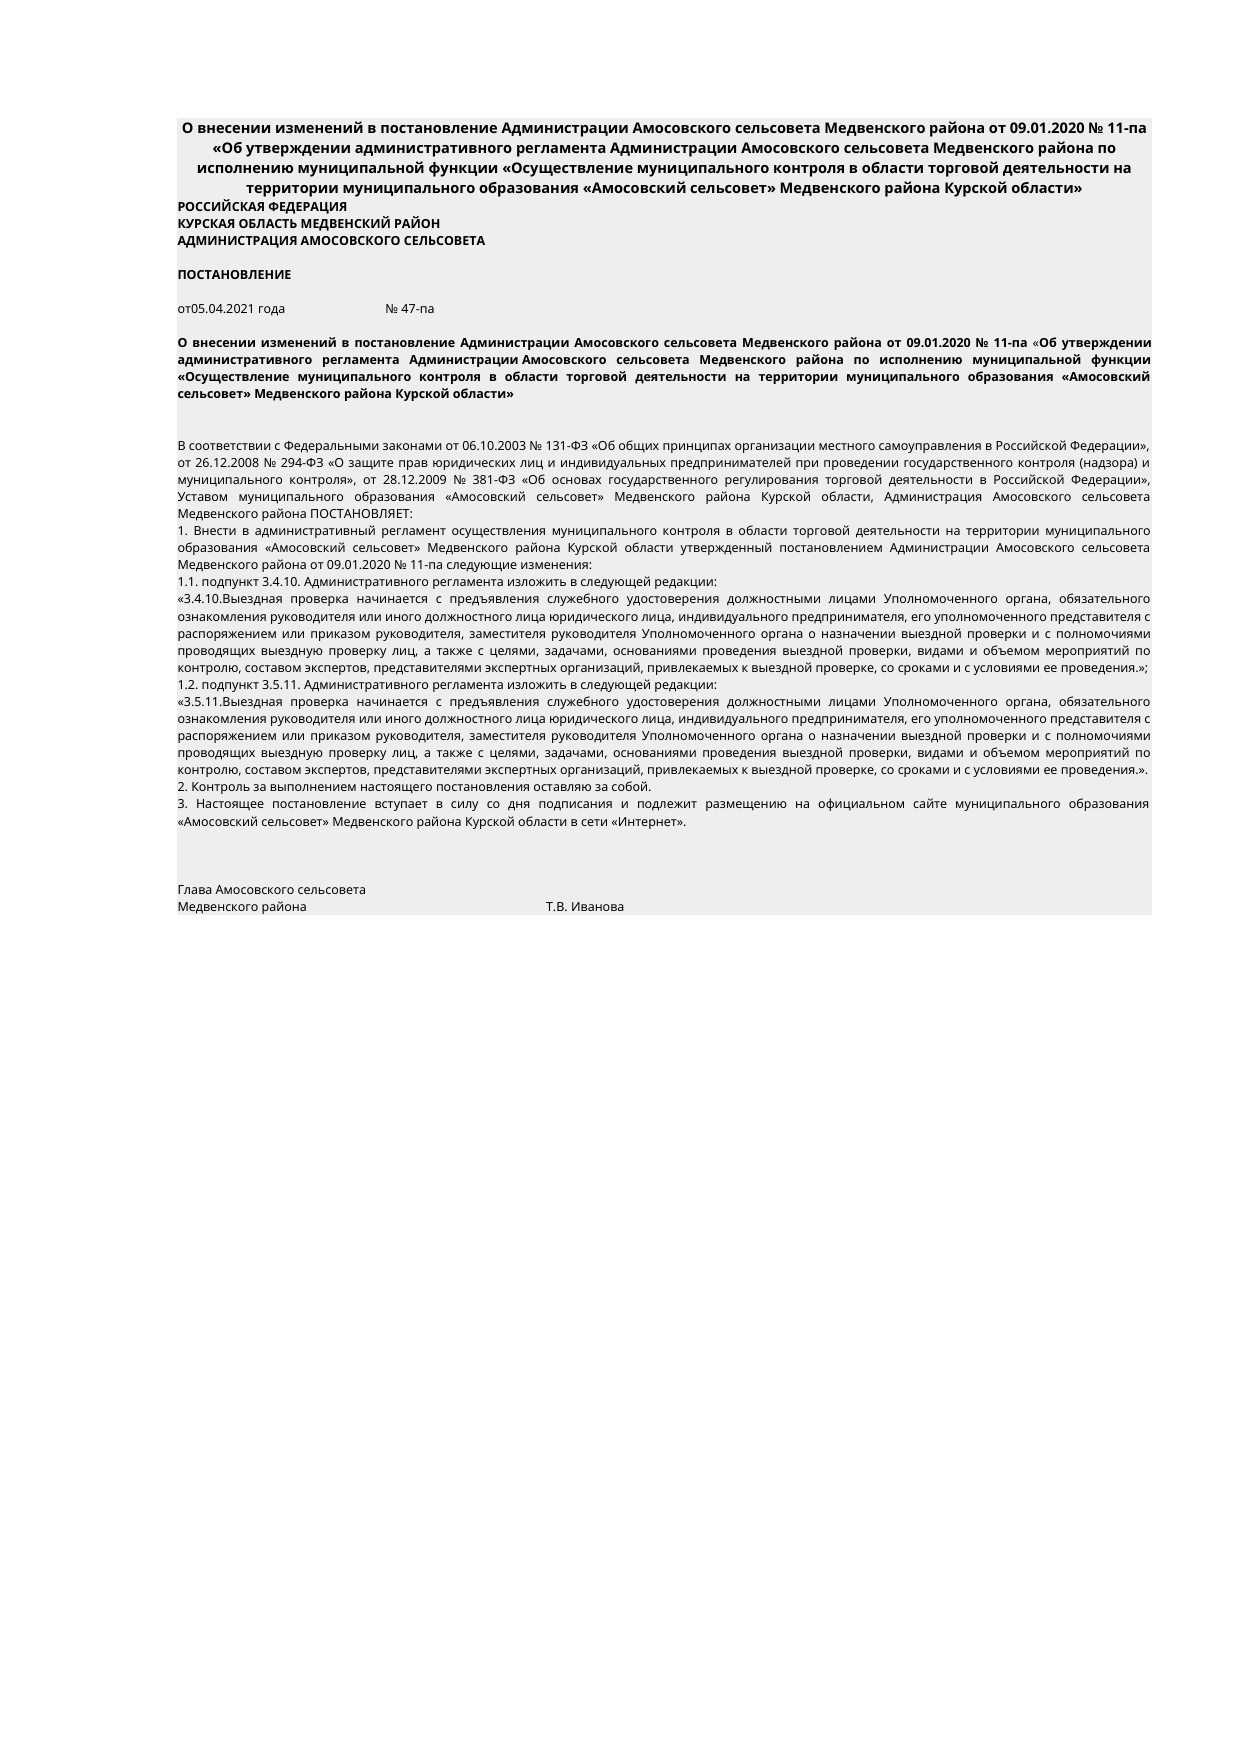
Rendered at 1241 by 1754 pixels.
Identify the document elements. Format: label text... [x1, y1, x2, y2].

text КУРСКАЯ ОБЛАСТЬ МЕДВЕНСКИЙ РАЙОН [177, 215, 1152, 232]
text О внесении изменений в постановление Администрации Амосовского сельсовета Медвенского района от 09.01.2020 № 11-па «Об утверждении административного регламента Администрации Амосовского сельсовета Медвенского района по исполнению муниципальной функции «Осуществление муниципального контроля в области торговой деятельности на территории муниципального образования «Амосовский сельсовет» Медвенского района Курской области» [177, 334, 1152, 403]
text «3.5.11.Выездная проверка начинается с предъявления служебного удостоверения должностными лицами Уполномоченного органа, обязательного ознакомления руководителя или иного должностного лица юридического лица, индивидуального предпринимателя, его уполномоченного представителя с распоряжением или приказом руководителя, заместителя руководителя Уполномоченного органа о назначении выездной проверки и с полномочиями проводящих выездную проверку лиц, а также с целями, задачами, основаниями проведения выездной проверки, видами и объемом мероприятий по контролю, составом экспертов, представителями экспертных организаций, привлекаемых к выездной проверке, со сроками и с условиями ее проведения.». [177, 693, 1152, 778]
text от05.04.2021 года № 47-па [177, 300, 1152, 317]
text 3. Настоящее постановление вступает в силу со дня подписания и подлежит размещению на официальном сайте муниципального образования «Амосовский сельсовет» Медвенского района Курской области в сети «Интернет». [177, 796, 1152, 830]
text 1.1. подпункт 3.4.10. Административного регламента изложить в следующей редакции: [177, 573, 1152, 591]
text 1.2. подпункт 3.5.11. Административного регламента изложить в следующей редакции: [177, 676, 1152, 693]
text Медвенского района Т.В. Иванова [177, 898, 1152, 915]
text «3.4.10.Выездная проверка начинается с предъявления служебного удостоверения должностными лицами Уполномоченного органа, обязательного ознакомления руководителя или иного должностного лица юридического лица, индивидуального предпринимателя, его уполномоченного представителя с распоряжением или приказом руководителя, заместителя руководителя Уполномоченного органа о назначении выездной проверки и с полномочиями проводящих выездную проверку лиц, а также с целями, задачами, основаниями проведения выездной проверки, видами и объемом мероприятий по контролю, составом экспертов, представителями экспертных организаций, привлекаемых к выездной проверке, со сроками и с условиями ее проведения.»; [177, 591, 1152, 676]
text О внесении изменений в постановление Администрации Амосовского сельсовета Медвенского района от 09.01.2020 № 11-па «Об утверждении административного регламента Администрации Амосовского сельсовета Медвенского района по исполнению муниципальной функции «Осуществление муниципального контроля в области торговой деятельности на территории муниципального образования «Амосовский сельсовет» Медвенского района Курской области» [177, 118, 1152, 198]
text РОССИЙСКАЯ ФЕДЕРАЦИЯ [177, 198, 1152, 215]
text АДМИНИСТРАЦИЯ АМОСОВСКОГО СЕЛЬСОВЕТА [177, 232, 1152, 249]
text ПОСТАНОВЛЕНИЕ [177, 266, 1152, 283]
text В соответствии с Федеральными законами от 06.10.2003 № 131-ФЗ «Об общих принципах организации местного самоуправления в Российской Федерации», от 26.12.2008 № 294-ФЗ «О защите прав юридических лиц и индивидуальных предпринимателей при проведении государственного контроля (надзора) и муниципального контроля», от 28.12.2009 № 381-ФЗ «Об основах государственного регулирования торговой деятельности в Российской Федерации», Уставом муниципального образования «Амосовский сельсовет» Медвенского района Курской области, Администрация Амосовского сельсовета Медвенского района ПОСТАНОВЛЯЕТ: [177, 437, 1152, 522]
text Глава Амосовского сельсовета [177, 881, 1152, 898]
text 2. Контроль за выполнением настоящего постановления оставляю за собой. [177, 778, 1152, 796]
text 1. Внести в административный регламент осуществления муниципального контроля в области торговой деятельности на территории муниципального образования «Амосовский сельсовет» Медвенского района Курской области утвержденный постановлением Администрации Амосовского сельсовета Медвенского района от 09.01.2020 № 11-па следующие изменения: [177, 522, 1152, 573]
